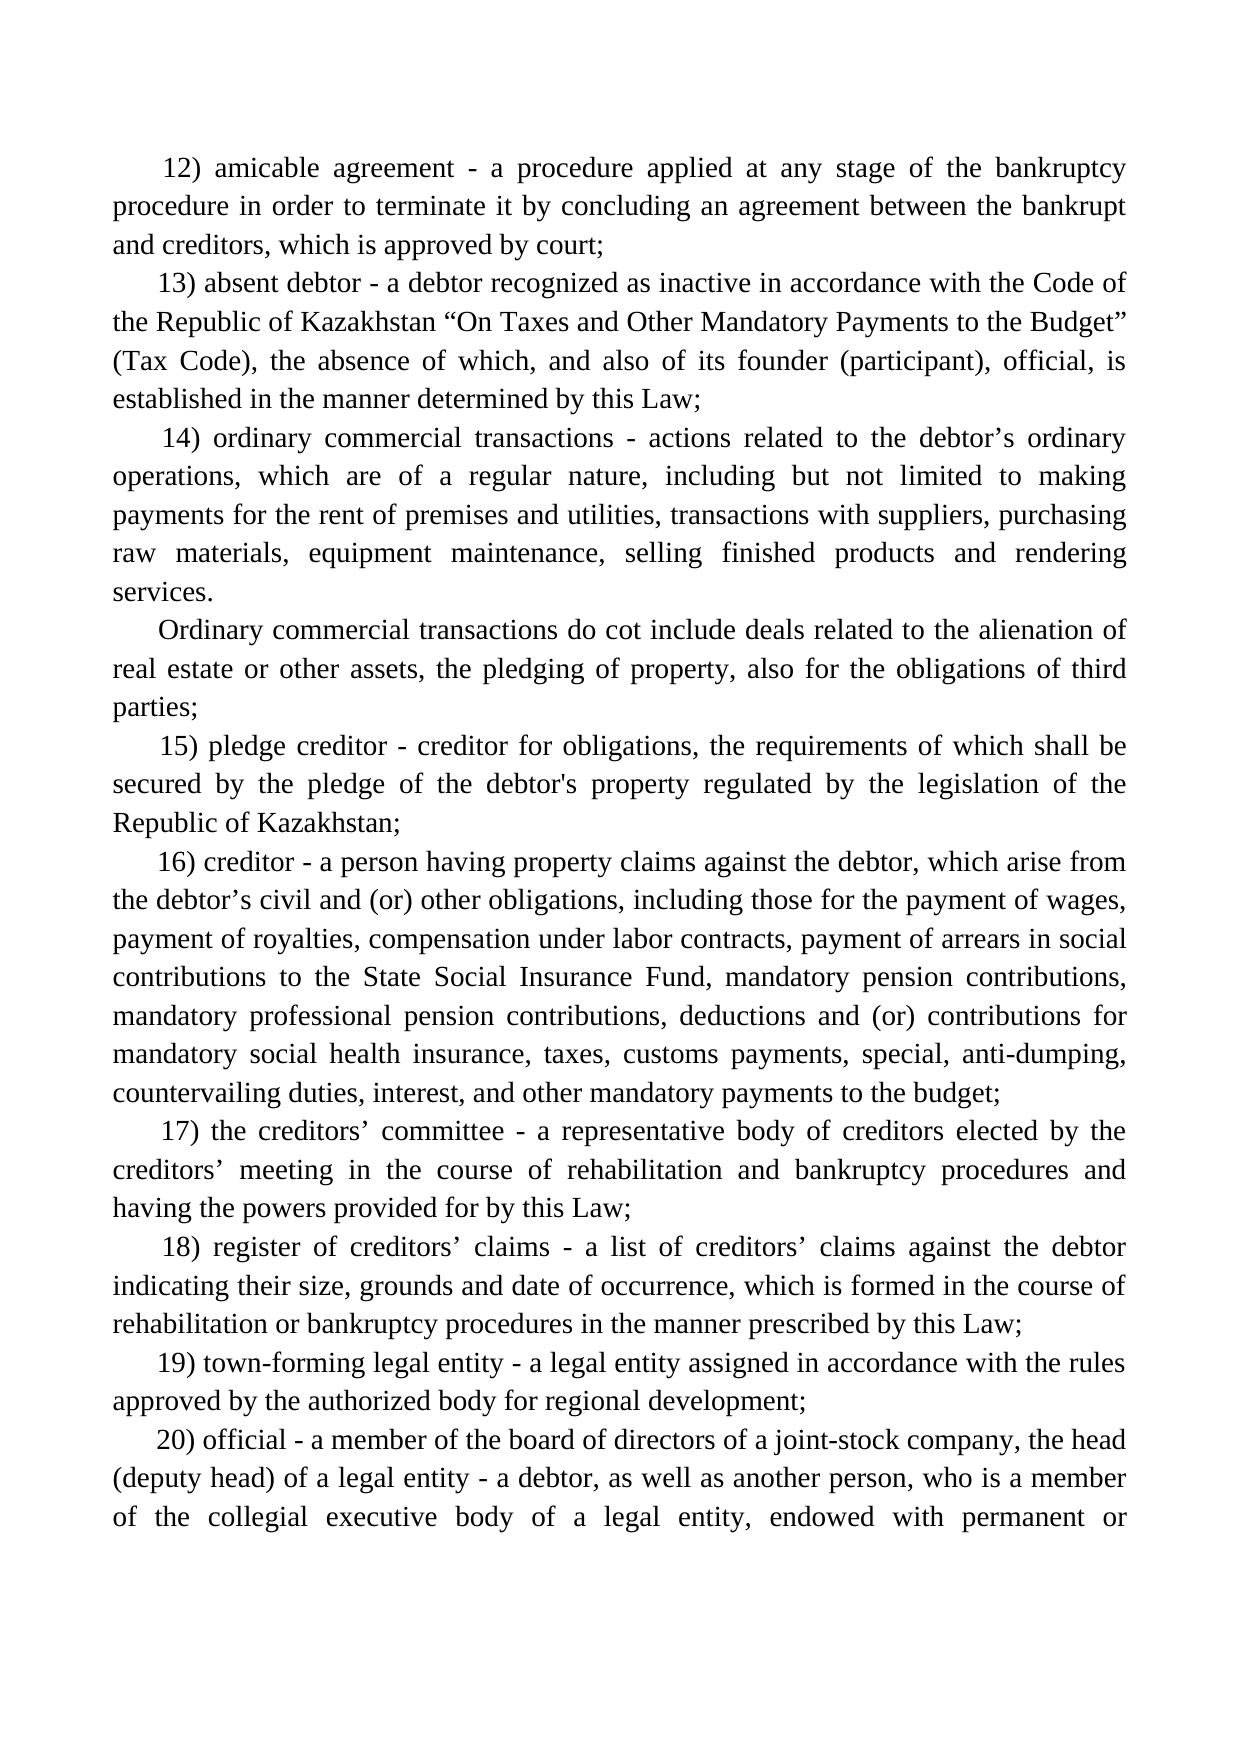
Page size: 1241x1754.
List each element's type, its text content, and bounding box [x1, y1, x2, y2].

text 17) the creditors’ committee - a representative body of creditors elected by the creditors’ meeting in the course of rehabilitation and bankruptcy procedures and having the powers provided for by this Law; [112, 1113, 1128, 1224]
text 13) absent debtor - a debtor recognized as inactive in accordance with the Code of the Republic of Kazakhstan “On Taxes and Other Mandatory Payments to the Budget” (Tax Code), the absence of which, and also of its founder (participant), official, is established in the manner determined by this Law; [112, 266, 1128, 415]
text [112, 1422, 1128, 1532]
text 16) creditor - a person having property claims against the debtor, which arise from the debtor’s civil and (or) other obligations, including those for the payment of wages, payment of royalties, compensation under labor contracts, payment of arrears in social contributions to the State Social Insurance Fund, mandatory pension contributions, mandatory professional pension contributions, deductions and (or) contributions for mandatory social health insurance, taxes, customs payments, special, anti-dumping, countervailing duties, interest, and other mandatory payments to the budget; [112, 844, 1128, 1108]
text Ordinary commercial transactions do cot include deals related to the alienation of real estate or other assets, the pledging of property, also for the obligations of third parties; [112, 612, 1128, 723]
text 15) pledge creditor - creditor for obligations, the requirements of which shall be secured by the pledge of the debtor's property regulated by the legislation of the Republic of Kazakhstan; [112, 728, 1128, 839]
text 14) ordinary commercial transactions - actions related to the debtor’s ordinary operations, which are of a regular nature, including but not limited to making payments for the rent of premises and utilities, transactions with suppliers, purchasing raw materials, equipment maintenance, selling finished products and rendering services. [112, 420, 1128, 607]
text 19) town-forming legal entity - a legal entity assigned in accordance with the rules approved by the authorized body for regional development; [112, 1345, 1128, 1417]
text 12) amicable agreement - a procedure applied at any stage of the bankruptcy procedure in order to terminate it by concluding an agreement between the bankrupt and creditors, which is approved by court; [112, 150, 1128, 261]
text 18) register of creditors’ claims - a list of creditors’ claims against the debtor indicating their size, grounds and date of occurrence, which is formed in the course of rehabilitation or bankruptcy procedures in the manner prescribed by this Law; [112, 1229, 1128, 1340]
